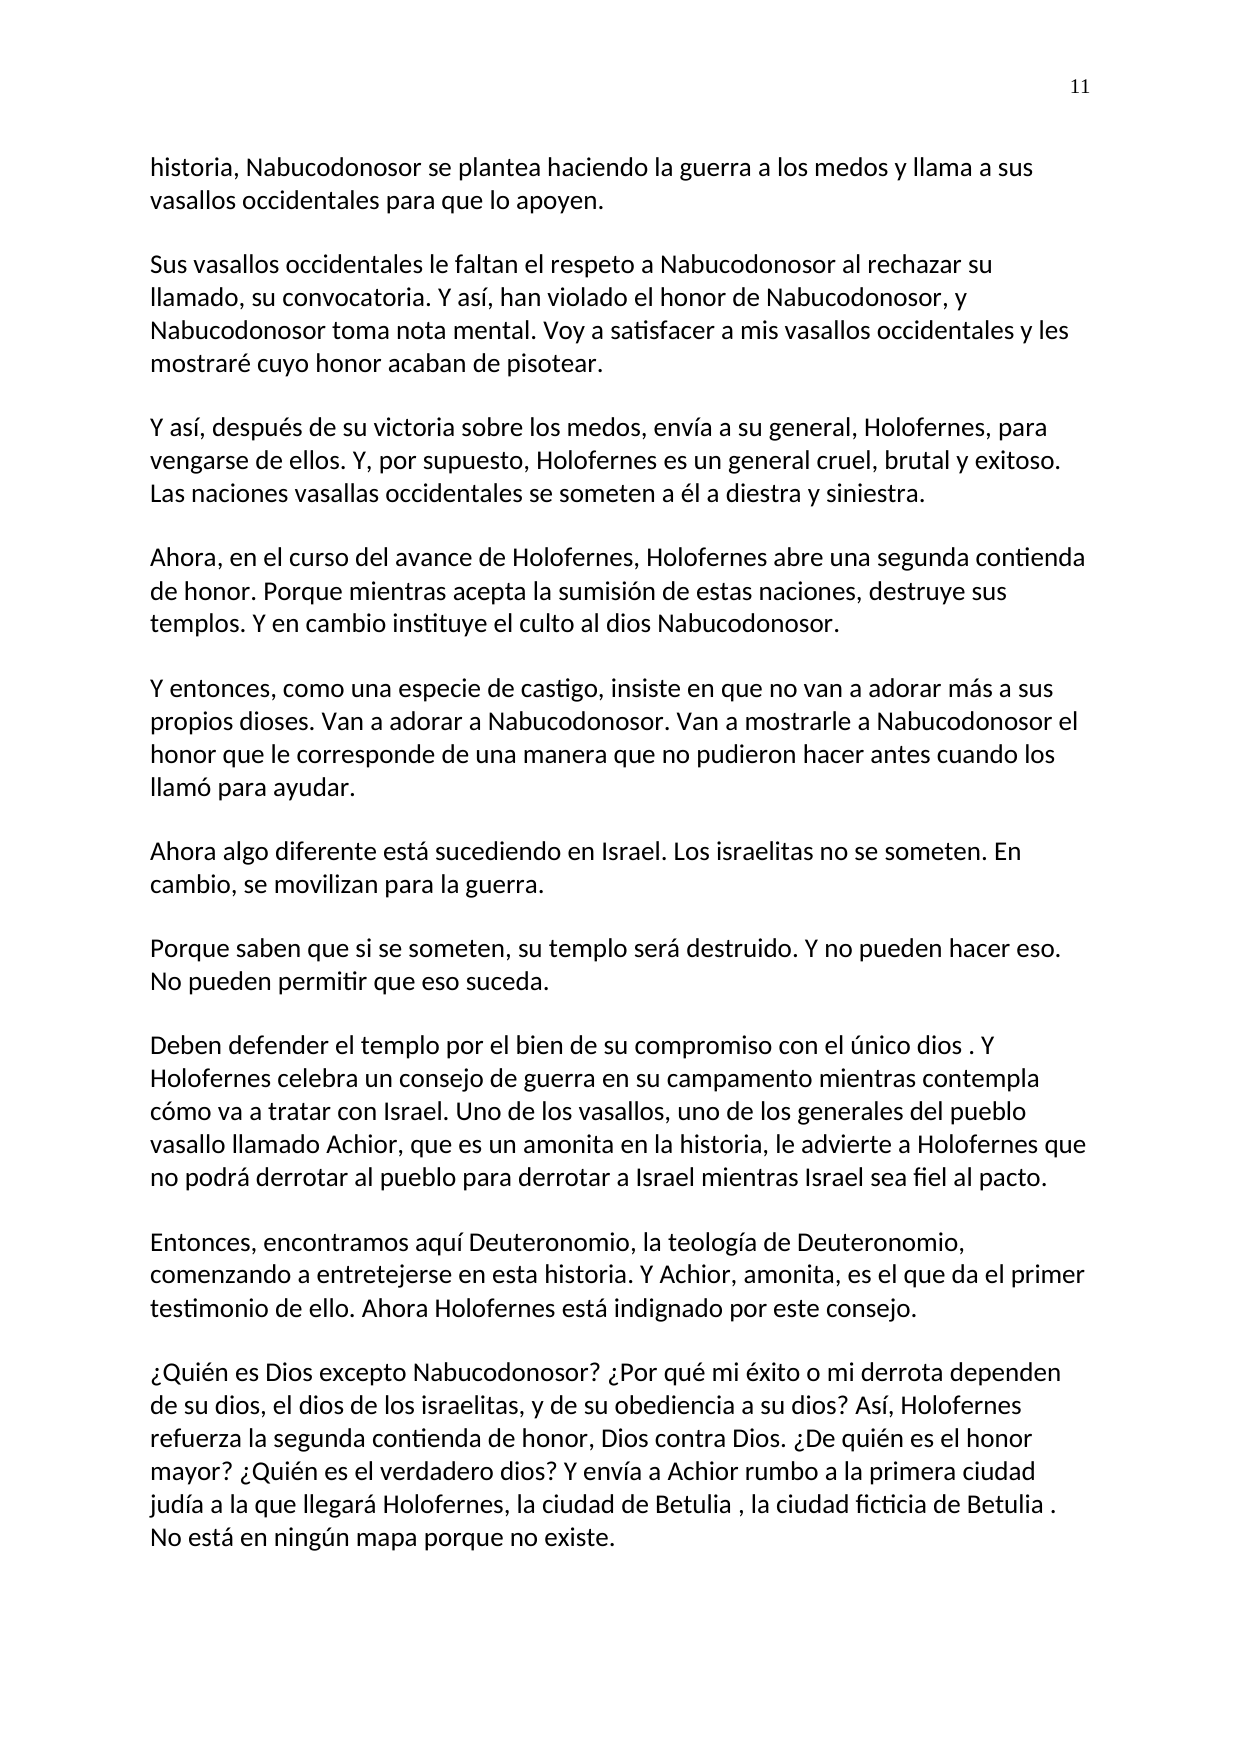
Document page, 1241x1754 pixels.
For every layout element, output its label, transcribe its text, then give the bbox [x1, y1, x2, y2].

text Deben defender el templo por el bien de su compromiso con el único dios . Y Holofernes celebra un consejo de guerra en su campamento mientras contempla cómo va a tratar con Israel. Uno de los vasallos, uno de los generales del pueblo vasallo llamado Achior, que es un amonita en la historia, le advierte a Holofernes que no podrá derrotar al pueblo para derrotar a Israel mientras Israel sea fiel al pacto. [150, 1028, 1090, 1193]
text Y entonces, como una especie de castigo, insiste en que no van a adorar más a sus propios dioses. Van a adorar a Nabucodonosor. Van a mostrarle a Nabucodonosor el honor que le corresponde de una manera que no pudieron hacer antes cuando los llamó para ayudar. [150, 671, 1090, 803]
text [150, 150, 1090, 216]
text Ahora algo diferente está sucediendo en Israel. Los israelitas no se someten. En cambio, se movilizan para la guerra. [150, 834, 1090, 900]
text Y así, después de su victoria sobre los medos, envía a su general, Holofernes, para vengarse de ellos. Y, por supuesto, Holofernes es un general cruel, brutal y exitoso. Las naciones vasallas occidentales se someten a él a diestra y siniestra. [150, 410, 1090, 509]
text Entonces, encontramos aquí Deuteronomio, la teología de Deuteronomio, comenzando a entretejerse en esta historia. Y Achior, amonita, es el que da el primer testimonio de ello. Ahora Holofernes está indignado por este consejo. [150, 1225, 1090, 1324]
text Sus vasallos occidentales le faltan el respeto a Nabucodonosor al rechazar su llamado, su convocatoria. Y así, han violado el honor de Nabucodonosor, y Nabucodonosor toma nota mental. Voy a satisfacer a mis vasallos occidentales y les mostraré cuyo honor acaban de pisotear. [150, 247, 1090, 379]
text Porque saben que si se someten, su templo será destruido. Y no pueden hacer eso. No pueden permitir que eso suceda. [150, 931, 1090, 997]
text ¿Quién es Dios excepto Nabucodonosor? ¿Por qué mi éxito o mi derrota dependen de su dios, el dios de los israelitas, y de su obediencia a su dios? Así, Holofernes refuerza la segunda contienda de honor, Dios contra Dios. ¿De quién es el honor mayor? ¿Quién es el verdadero dios? Y envía a Achior rumbo a la primera ciudad judía a la que llegará Holofernes, la ciudad de Betulia , la ciudad ficticia de Betulia . No está en ningún mapa porque no existe. [150, 1355, 1090, 1553]
text Ahora, en el curso del avance de Holofernes, Holofernes abre una segunda contienda de honor. Porque mientras acepta la sumisión de estas naciones, destruye sus templos. Y en cambio instituye el culto al dios Nabucodonosor. [150, 541, 1090, 640]
